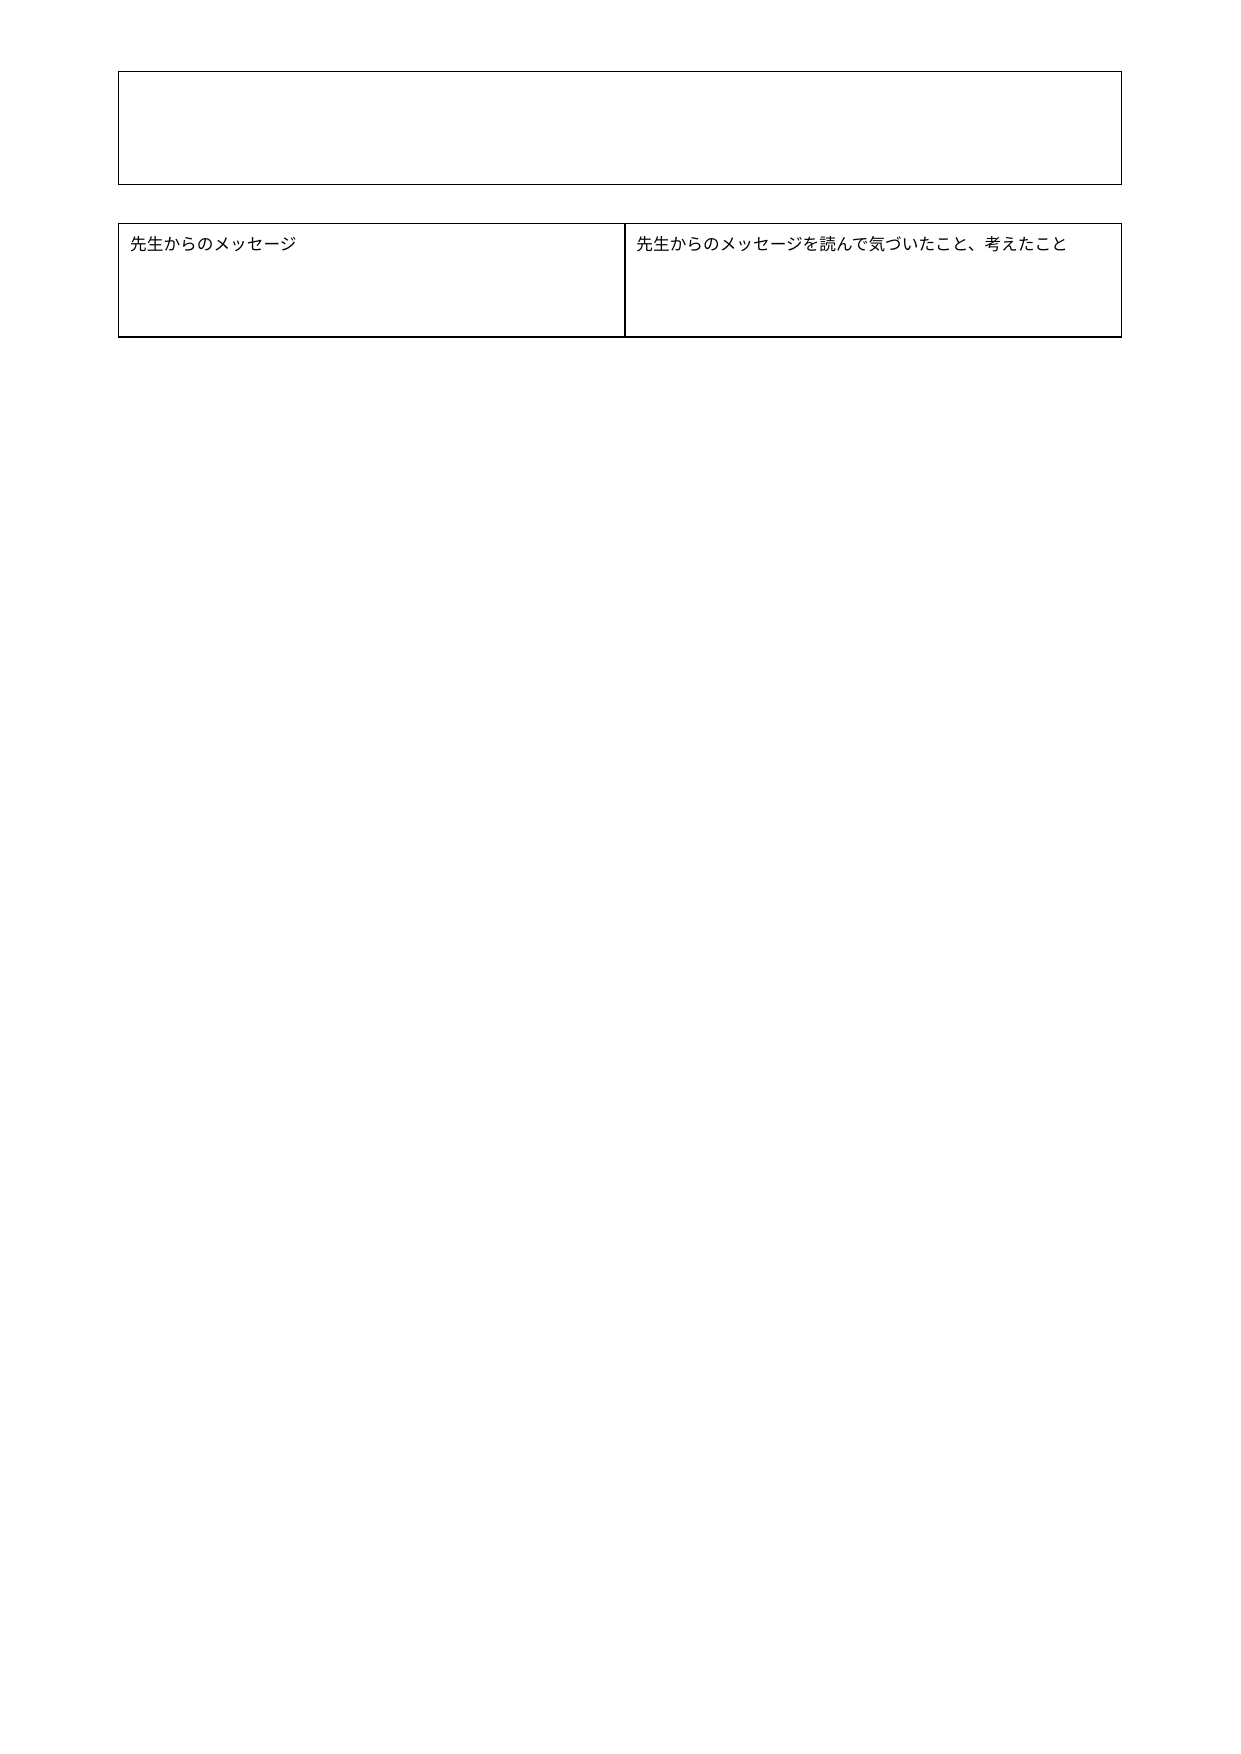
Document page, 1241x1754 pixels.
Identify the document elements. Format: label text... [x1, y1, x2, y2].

table_header 先生からのメッセージを読んで気づいたこと、考えたこと [626, 224, 1121, 336]
table_header 先生からのメッセージ [119, 224, 624, 336]
table_header [119, 72, 1121, 184]
